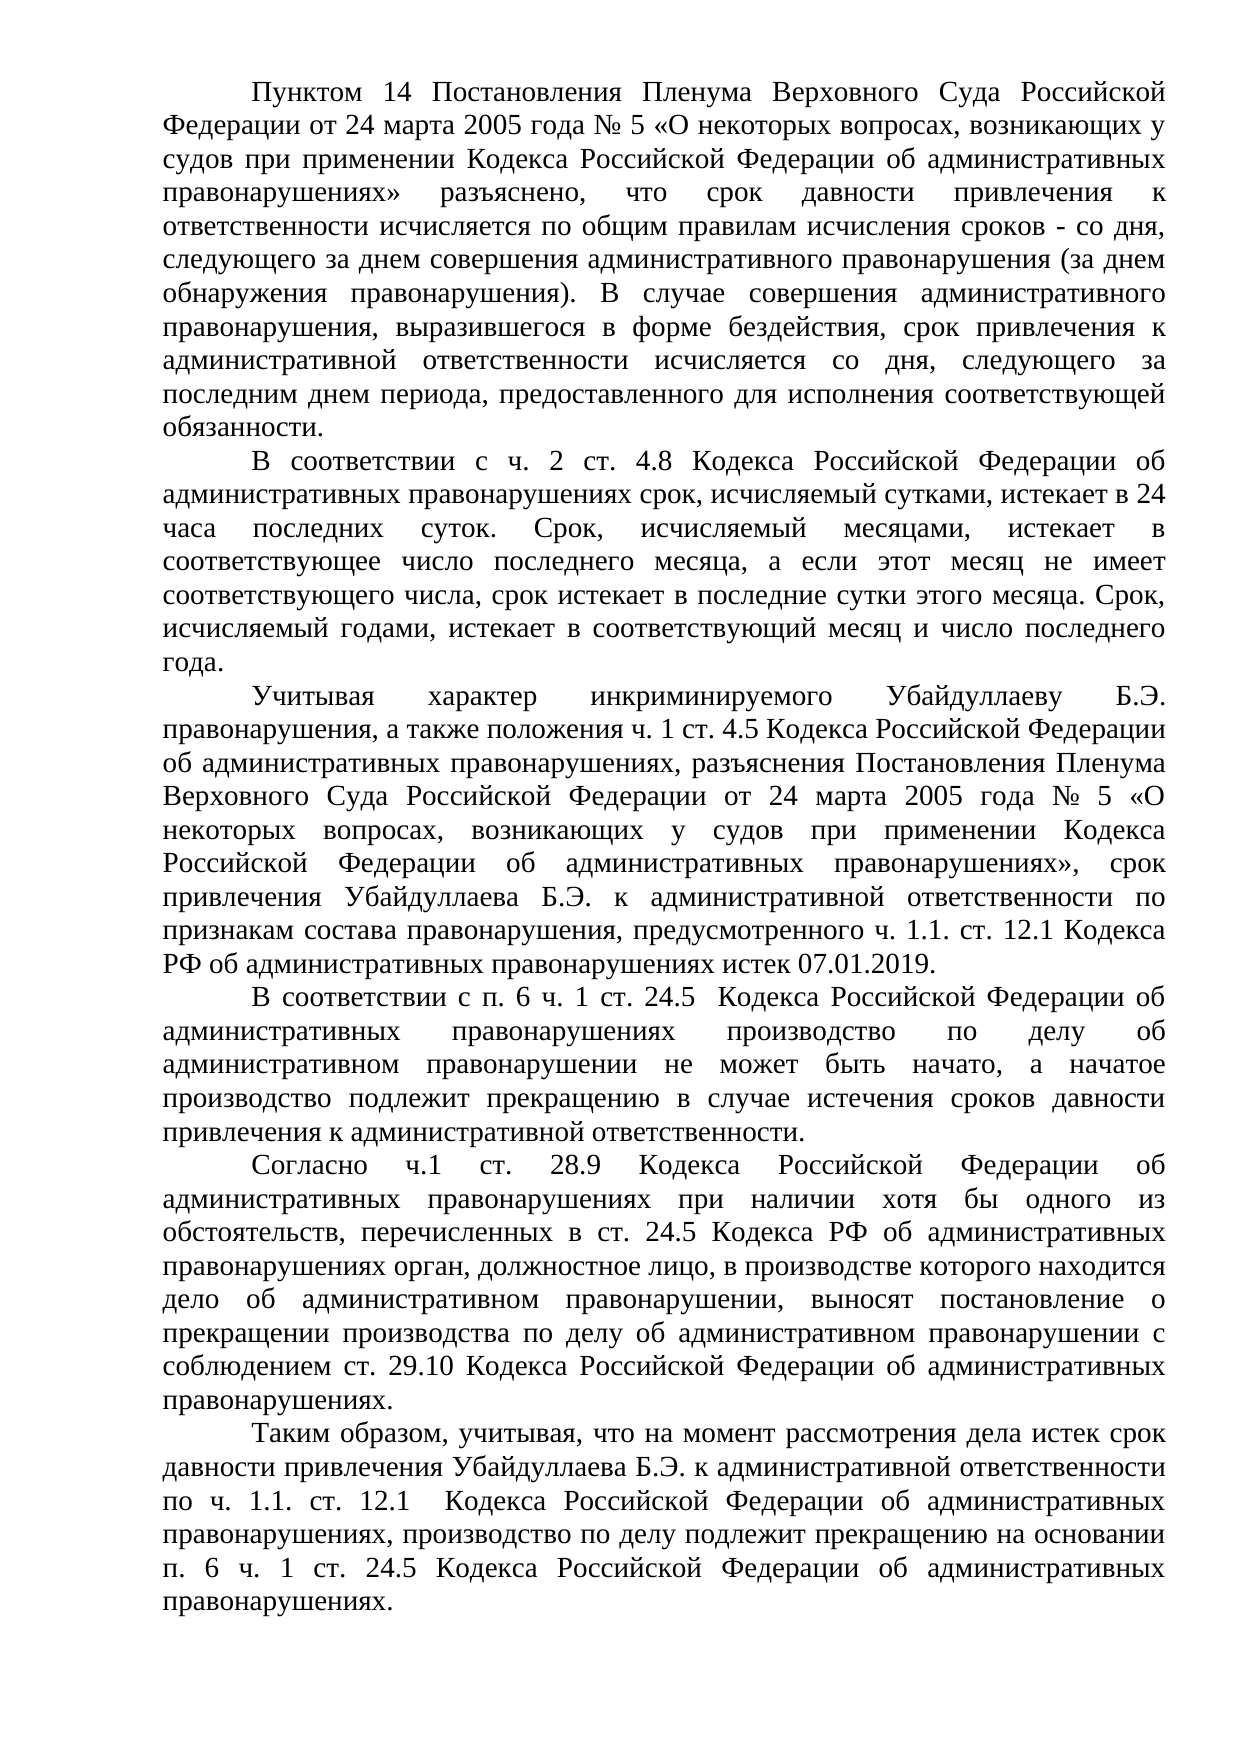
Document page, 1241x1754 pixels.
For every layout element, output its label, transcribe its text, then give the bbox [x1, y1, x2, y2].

text В соответствии с п. 6 ч. 1 ст. 24.5 Кодекса Российской Федерации об административных правонарушениях производство по делу об административном правонарушении не может быть начато, а начатое производство подлежит прекращению в случае истечения сроков давности привлечения к административной ответственности. [162, 979, 1167, 1147]
text В соответствии с ч. 2 ст. 4.8 Кодекса Российской Федерации об административных правонарушениях срок, исчисляемый сутками, истекает в 24 часа последних суток. Срок, исчисляемый месяцами, истекает в соответствующее число последнего месяца, а если этот месяц не имеет соответствующего числа, срок истекает в последние сутки этого месяца. Срок, исчисляемый годами, истекает в соответствующий месяц и число последнего года. [162, 443, 1167, 678]
text Таким образом, учитывая, что на момент рассмотрения дела истек срок давности привлечения Убайдуллаева Б.Э. к административной ответственности по ч. 1.1. ст. 12.1 Кодекса Российской Федерации об административных правонарушениях, производство по делу подлежит прекращению на основании п. 6 ч. 1 ст. 24.5 Кодекса Российской Федерации об административных правонарушениях. [162, 1416, 1167, 1617]
text Пунктом 14 Постановления Пленума Верховного Суда Российской Федерации от 24 марта 2005 года № 5 «О некоторых вопросах, возникающих у судов при применении Кодекса Российской Федерации об административных правонарушениях» разъяснено, что срок давности привлечения к ответственности исчисляется по общим правилам исчисления сроков - со дня, следующего за днем совершения административного правонарушения (за днем обнаружения правонарушения). В случае совершения административного правонарушения, выразившегося в форме бездействия, срок привлечения к административной ответственности исчисляется со дня, следующего за последним днем периода, предоставленного для исполнения соответствующей обязанности. [162, 74, 1167, 443]
text Согласно ч.1 ст. 28.9 Кодекса Российской Федерации об административных правонарушениях при наличии хотя бы одного из обстоятельств, перечисленных в ст. 24.5 Кодекса РФ об административных правонарушениях орган, должностное лицо, в производстве которого находится дело об административном правонарушении, выносят постановление о прекращении производства по делу об административном правонарушении с соблюдением ст. 29.10 Кодекса Российской Федерации об административных правонарушениях. [162, 1147, 1167, 1416]
text Учитывая характер инкриминируемого Убайдуллаеву Б.Э. правонарушения, а также положения ч. 1 ст. 4.5 Кодекса Российской Федерации об административных правонарушениях, разъяснения Постановления Пленума Верховного Суда Российской Федерации от 24 марта 2005 года № 5 «О некоторых вопросах, возникающих у судов при применении Кодекса Российской Федерации об административных правонарушениях», срок привлечения Убайдуллаева Б.Э. к административной ответственности по признакам состава правонарушения, предусмотренного ч. 1.1. ст. 12.1 Кодекса РФ об административных правонарушениях истек 07.01.2019. [162, 678, 1167, 979]
